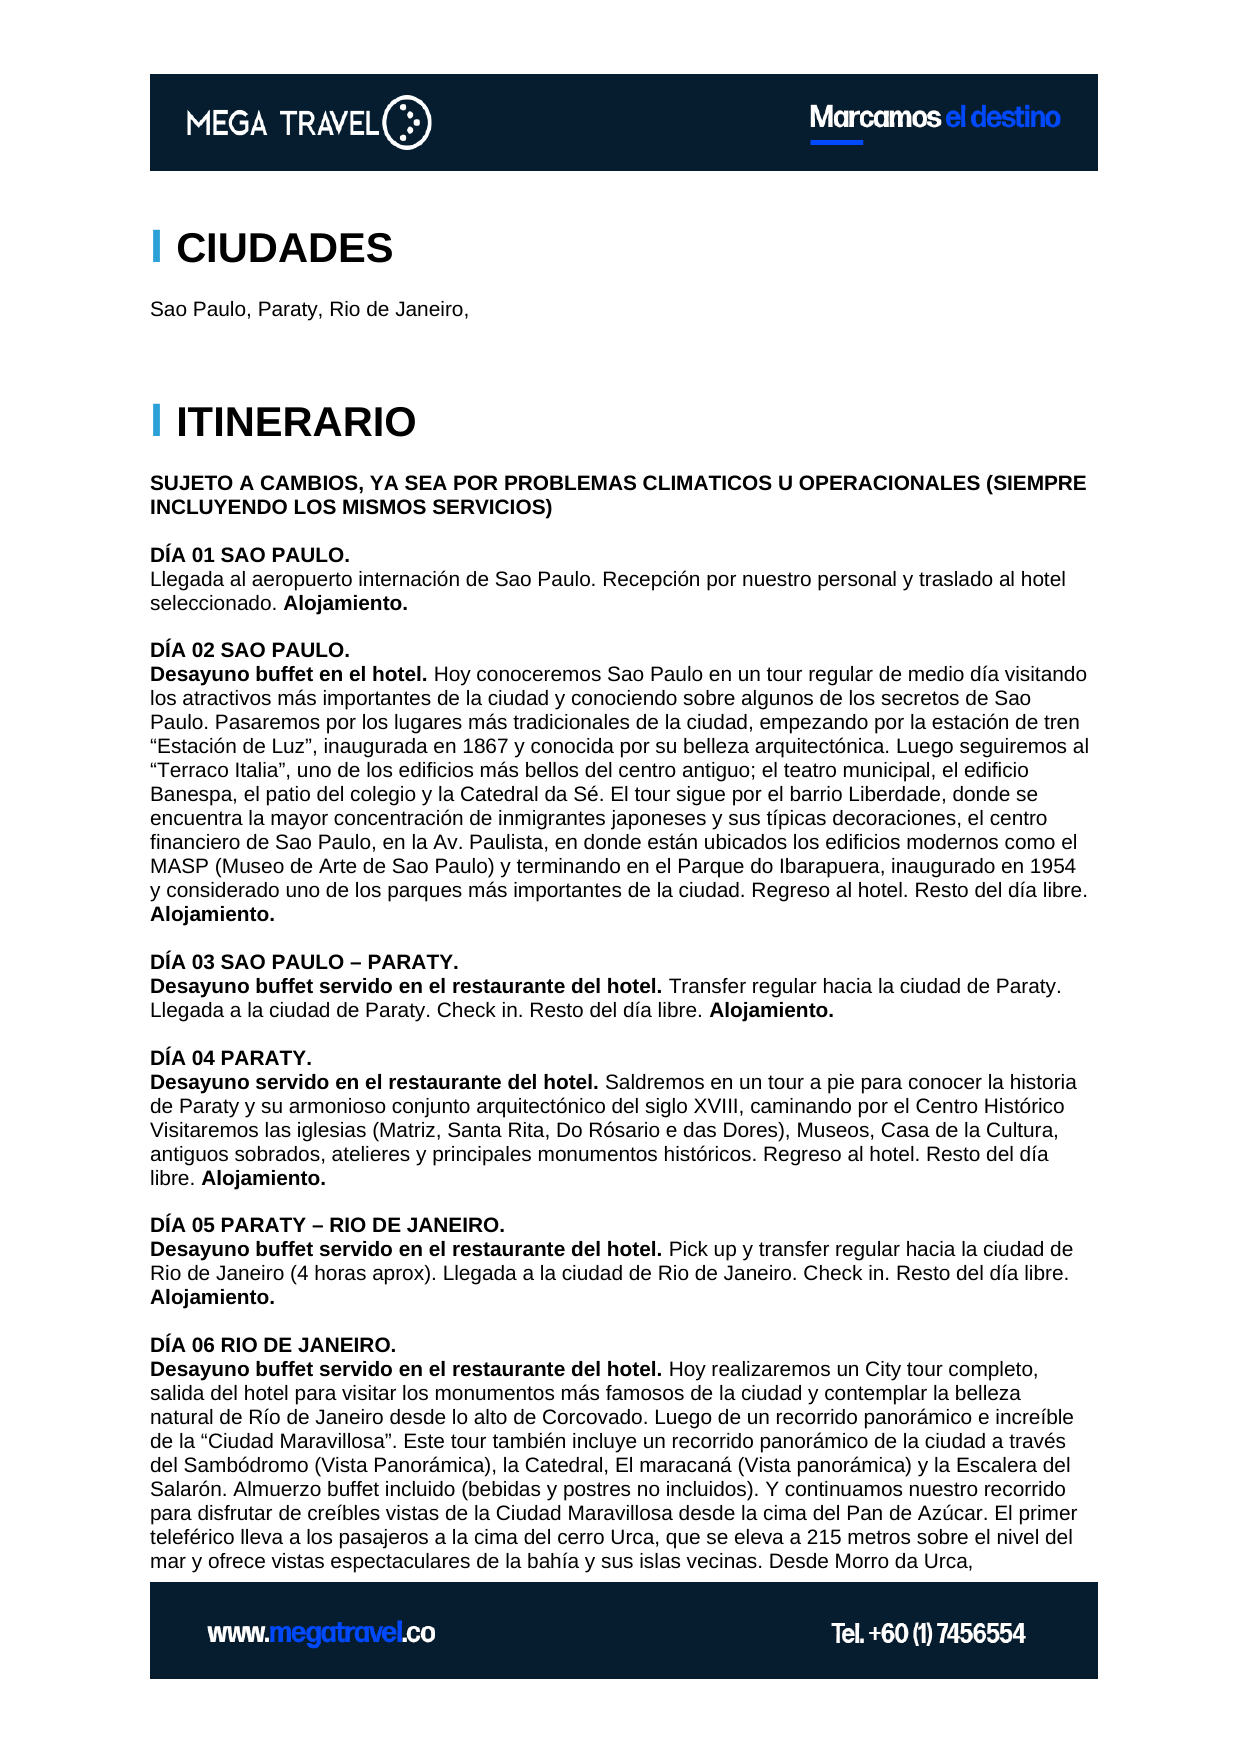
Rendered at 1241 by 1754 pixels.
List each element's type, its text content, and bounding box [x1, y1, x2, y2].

text DÍA 05 PARATY – RIO DE JANEIRO. [150, 1213, 1090, 1237]
text DÍA 06 RIO DE JANEIRO. [150, 1333, 1090, 1357]
text DÍA 03 SAO PAULO – PARATY. [150, 950, 1090, 974]
text Desayuno buffet servido en el restaurante del hotel. Pick up y transfer regular hacia la ciudad de Rio de Janeiro (4 horas aprox). Llegada a la ciudad de Rio de Janeiro. Check in. Resto del día libre. Alojamiento. [150, 1237, 1090, 1309]
picture [150, 1582, 1098, 1679]
text Desayuno buffet en el hotel. Hoy conoceremos Sao Paulo en un tour regular de medio día visitando los atractivos más importantes de la ciudad y conociendo sobre algunos de los secretos de Sao Paulo. Pasaremos por los lugares más tradicionales de la ciudad, empezando por la estación de tren “Estación de Luz”, inaugurada en 1867 y conocida por su belleza arquitectónica. Luego seguiremos al “Terraco Italia”, uno de los edificios más bellos del centro antiguo; el teatro municipal, el edificio Banespa, el patio del colegio y la Catedral da Sé. El tour sigue por el barrio Liberdade, donde se encuentra la mayor concentración de inmigrantes japoneses y sus típicas decoraciones, el centro financiero de Sao Paulo, en la Av. Paulista, en donde están ubicados los edificios modernos como el MASP (Museo de Arte de Sao Paulo) y terminando en el Parque do Ibarapuera, inaugurado en 1954 y considerado uno de los parques más importantes de la ciudad. Regreso al hotel. Resto del día libre. Alojamiento. [150, 662, 1090, 926]
text Desayuno servido en el restaurante del hotel. Saldremos en un tour a pie para conocer la historia de Paraty y su armonioso conjunto arquitectónico del siglo XVIII, caminando por el Centro Histórico Visitaremos las iglesias (Matriz, Santa Rita, Do Rósario e das Dores), Museos, Casa de la Cultura, antiguos sobrados, atelieres y principales monumentos históricos. Regreso al hotel. Resto del día libre. Alojamiento. [150, 1069, 1090, 1189]
text DÍA 01 SAO PAULO. [150, 542, 1090, 566]
text Sao Paulo, Paraty, Rio de Janeiro, [150, 297, 1090, 321]
text DÍA 04 PARATY. [150, 1046, 1090, 1069]
text Desayuno buffet servido en el restaurante del hotel. Transfer regular hacia la ciudad de Paraty. Llegada a la ciudad de Paraty. Check in. Resto del día libre. Alojamiento. [150, 974, 1090, 1022]
picture [150, 74, 1098, 171]
text DÍA 02 SAO PAULO. [150, 638, 1090, 662]
text Llegada al aeropuerto internación de Sao Paulo. Recepción por nuestro personal y traslado al hotel seleccionado. Alojamiento. [150, 566, 1090, 614]
text SUJETO A CAMBIOS, YA SEA POR PROBLEMAS CLIMATICOS U OPERACIONALES (SIEMPRE INCLUYENDO LOS MISMOS SERVICIOS) [150, 471, 1090, 518]
